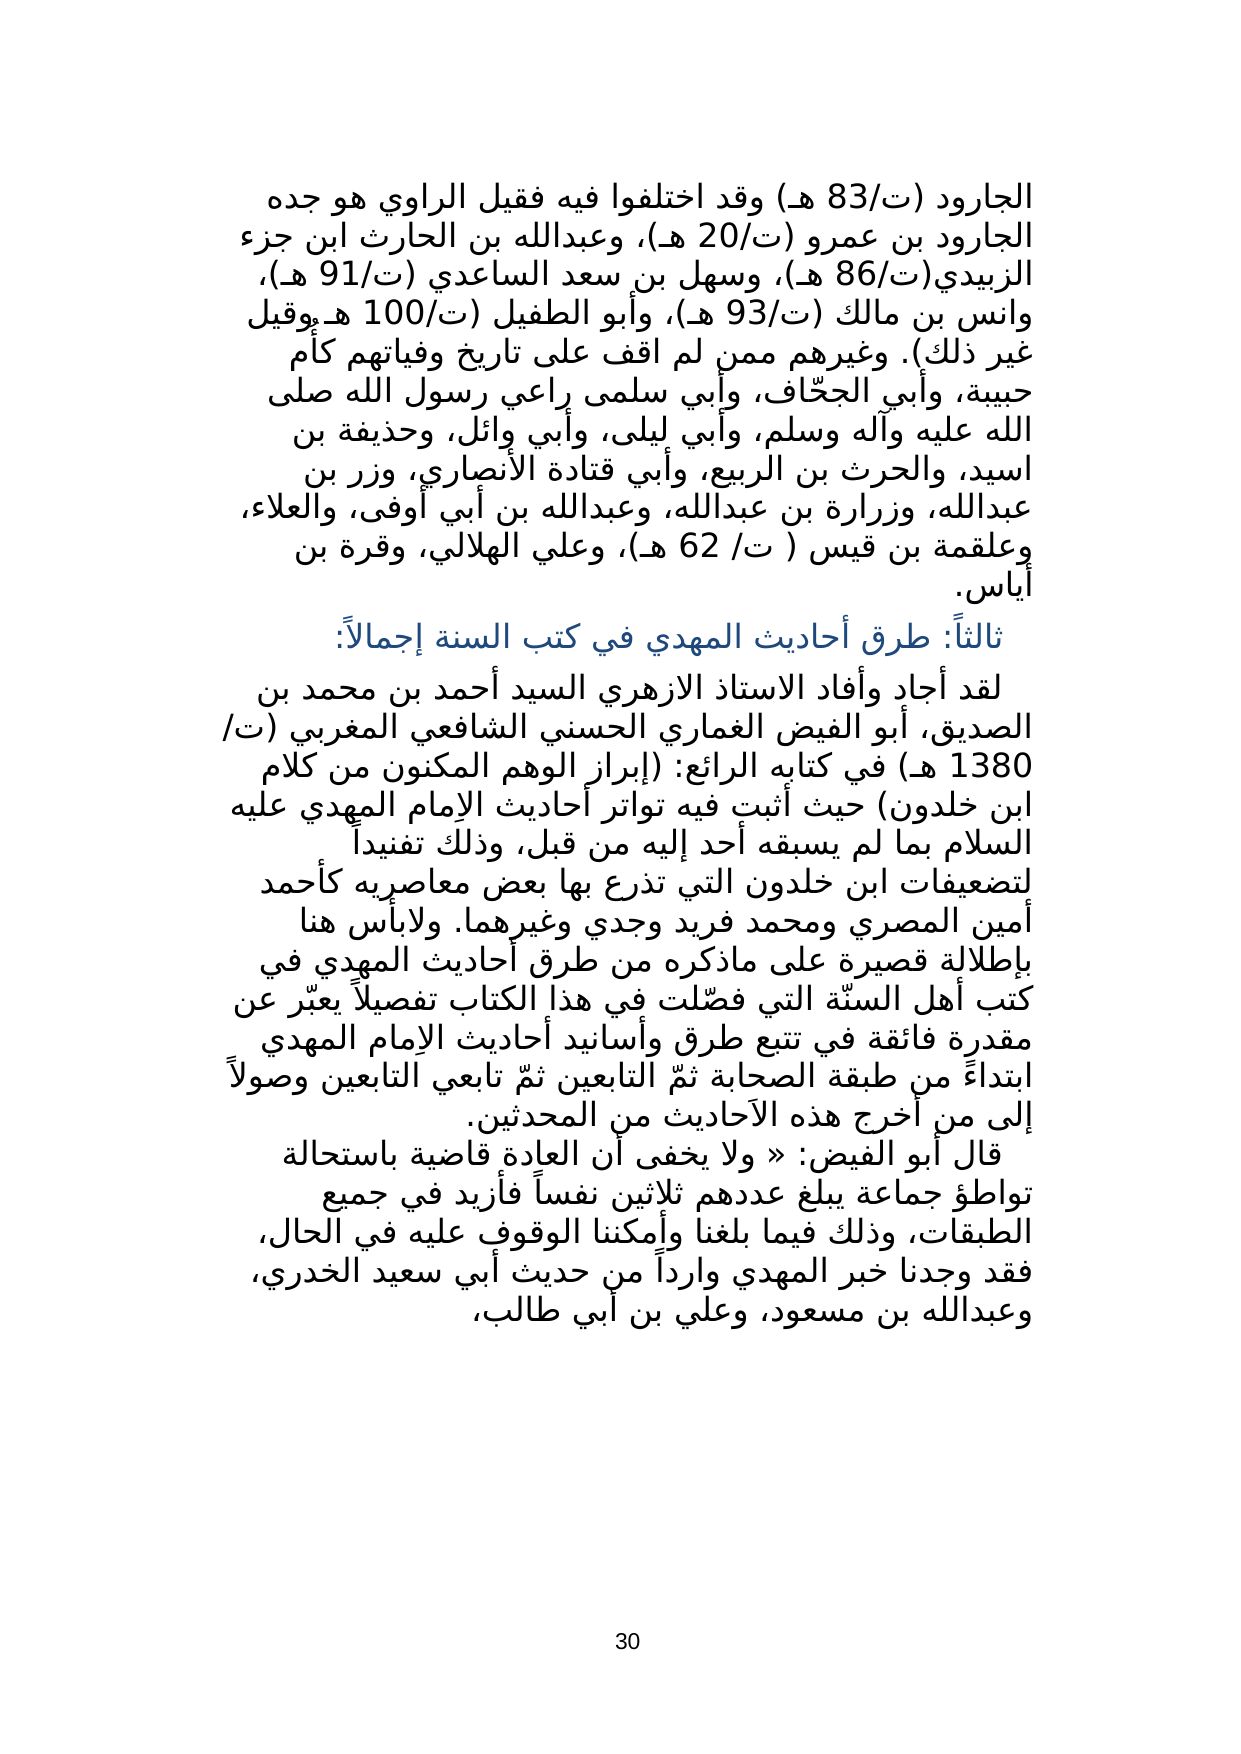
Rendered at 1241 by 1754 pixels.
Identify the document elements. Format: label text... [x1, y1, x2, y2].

text قال أبو الفيض: « ولا يخفى أن العادة قاضية باستحالة تواطؤ جماعة يبلغ عددهم ثلاثين نفساً فأزيد في جميع الطبقات، وذلك فيما بلغنا وأمكننا الوقوف عليه في الحال، فقد وجدنا خبر المهدي وارداً من حديث أبي سعيد الخدري، وعبدالله بن مسعود، وعلي بن أبي طالب، [222, 1135, 1033, 1329]
text لقد أجاد وأفاد الاستاذ الازهري السيد أحمد بن محمد بن الصديق، أبو الفيض الغماري الحسني الشافعي المغربي (ت/1380 هـ) في كتابه الرائع: (إبراز الوهم المكنون من كلام ابن خلدون) حيث أثبت فيه تواتر أحاديث الاِمام المهدي عليه السلام بما لم يسبقه أحد إليه من قبل، وذلك تفنيداً لتضعيفات ابن خلدون التي تذرع بها بعض معاصريه كأحمد أمين المصري ومحمد فريد وجدي وغيرهما. ولابأس هنا بإطلالة قصيرة على ماذكره من طرق أحاديث المهدي في كتب أهل السنّة التي فصّلت في هذا الكتاب تفصيلاً يعبّر عن مقدرة فائقة في تتبع طرق وأسانيد أحاديث الاِمام المهدي ابتداءً من طبقة الصحابة ثمّ التابعين ثمّ تابعي التابعين وصولاً إلى من أخرج هذه الاَحاديث من المحدثين. [222, 668, 1033, 1135]
subtitle ثالثاً: طرق أحاديث المهدي في كتب السنة إجمالاً: [222, 617, 1033, 656]
text الجارود (ت/83 هـ) وقد اختلفوا فيه فقيل الراوي هو جده الجارود بن عمرو (ت/20 هـ)، وعبدالله بن الحارث ابن جزء الزبيدي(ت/86 هـ)، وسهل بن سعد الساعدي (ت/91 هـ)، وانس بن مالك (ت/93 هـ)، وأبو الطفيل (ت/100 هـ وقيل غير ذلك). وغيرهم ممن لم اقف على تاريخ وفياتهم كأُم حبيبة، وأبي الجحّاف، وأبي سلمى راعي رسول الله صلى الله عليه وآله وسلم، وأبي ليلى، وأبي وائل، وحذيفة بن اسيد، والحرث بن الربيع، وأبي قتادة الأنصاري، وزر بن عبدالله، وزرارة بن عبدالله، وعبدالله بن أبي أوفى، والعلاء، وعلقمة بن قيس ( ت/ 62 هـ)، وعلي الهلالي، وقرة بن أياس. [222, 177, 1033, 604]
